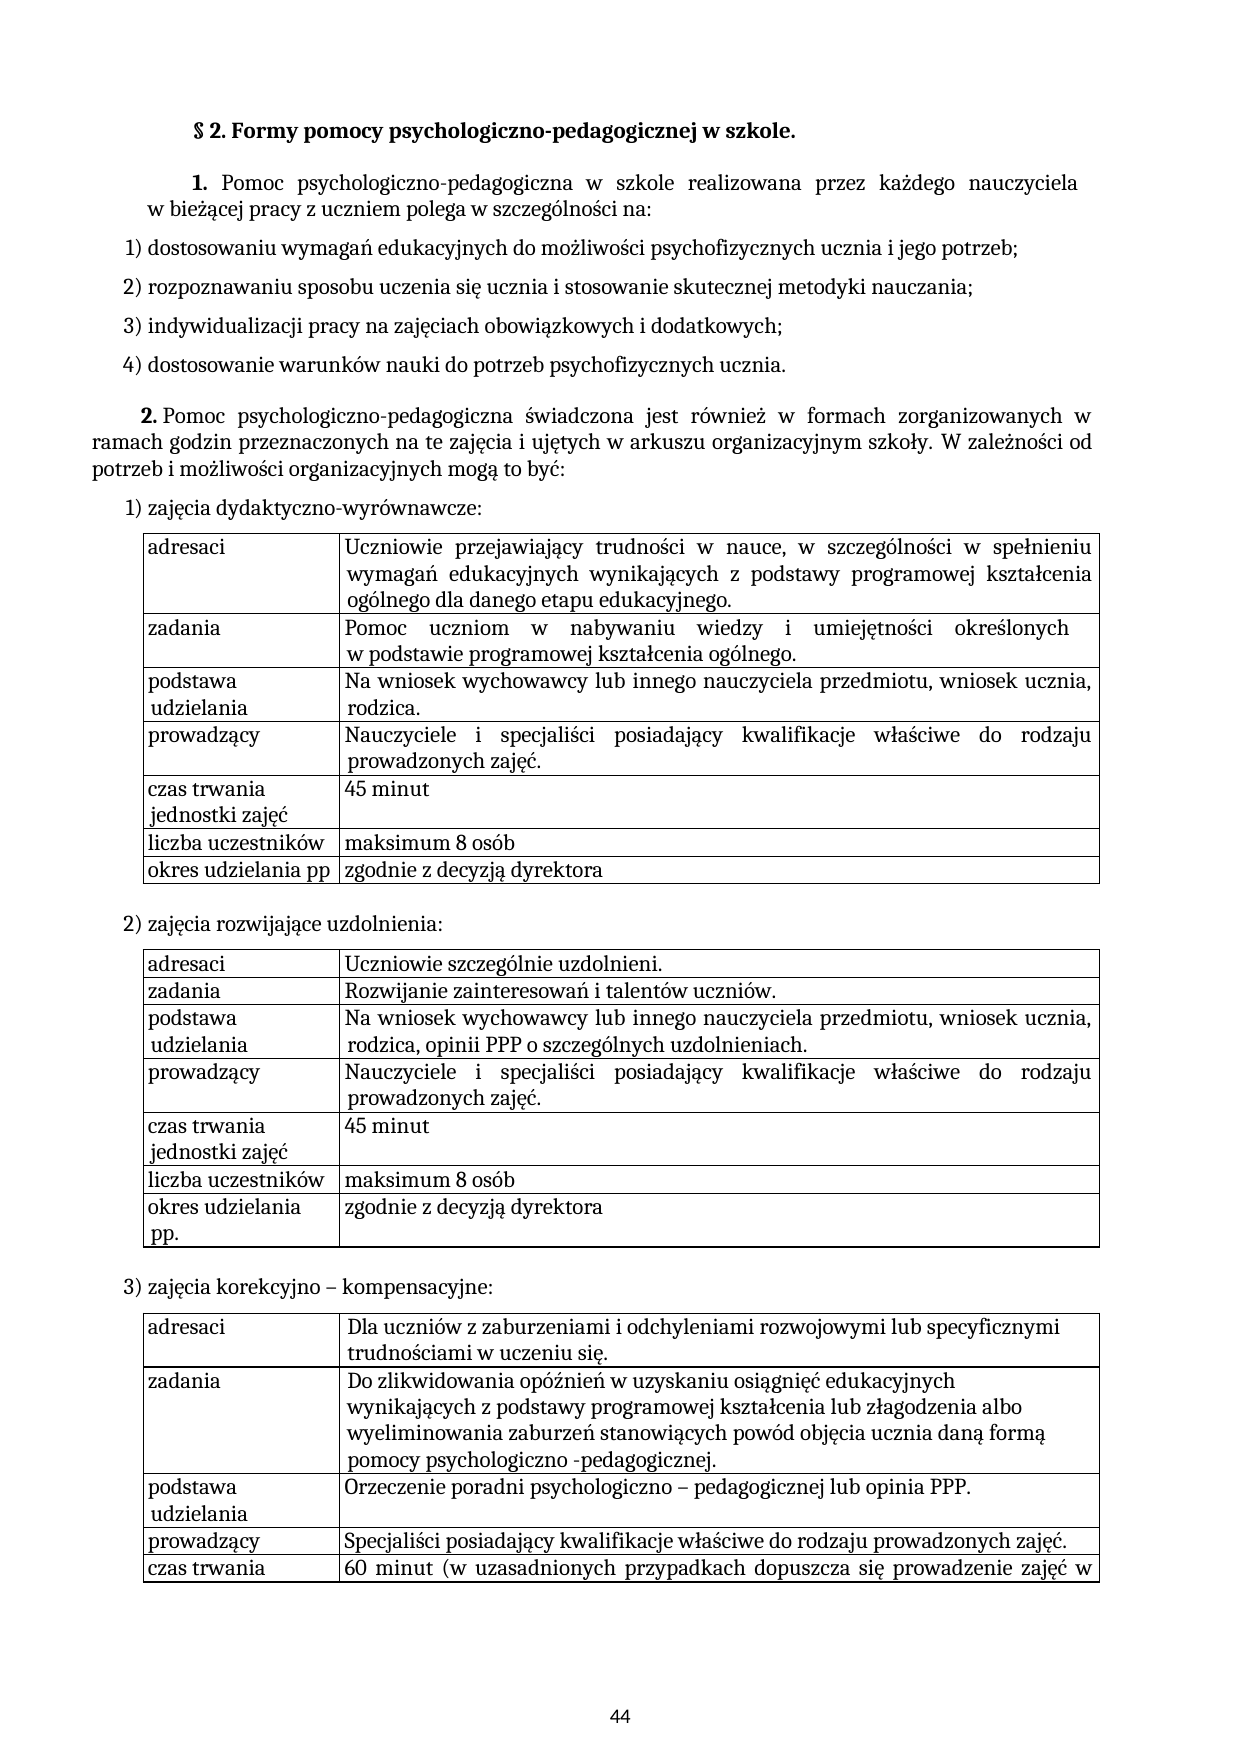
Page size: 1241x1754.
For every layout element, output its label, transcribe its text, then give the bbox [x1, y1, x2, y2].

list Pomoc psychologiczno-pedagogiczna świadczona jest również w formach zorganizowanych w ramach godzin przeznaczonych na te zajęcia i ujętych w arkuszu organizacyjnym szkoły. W zależności od potrzeb i możliwości organizacyjnych mogą to być: [92, 429, 1092, 482]
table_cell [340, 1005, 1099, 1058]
text dostosowanie warunków nauki do potrzeb psychofizycznych ucznia. [148, 351, 1092, 378]
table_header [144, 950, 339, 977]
text Formy pomocy psychologiczno-pedagogicznej w szkole. [154, 118, 1092, 144]
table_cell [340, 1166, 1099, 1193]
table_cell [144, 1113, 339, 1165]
text rozpoznawaniu sposobu uczenia się ucznia i stosowanie skutecznej metodyki nauczania; [148, 274, 1092, 300]
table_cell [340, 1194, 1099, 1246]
text zajęcia korekcyjno – kompensacyjne: [148, 1274, 1092, 1300]
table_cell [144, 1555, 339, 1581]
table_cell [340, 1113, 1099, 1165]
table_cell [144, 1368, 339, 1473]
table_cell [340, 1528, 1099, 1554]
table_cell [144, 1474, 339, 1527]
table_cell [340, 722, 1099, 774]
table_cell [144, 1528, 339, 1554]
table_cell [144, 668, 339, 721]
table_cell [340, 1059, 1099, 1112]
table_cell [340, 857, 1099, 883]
text dostosowaniu wymagań edukacyjnych do możliwości psychofizycznych ucznia i jego potrzeb; [148, 235, 1092, 261]
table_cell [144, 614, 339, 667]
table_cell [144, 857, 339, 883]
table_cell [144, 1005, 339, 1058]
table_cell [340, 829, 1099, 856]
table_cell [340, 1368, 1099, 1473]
text zajęcia rozwijające uzdolnienia: [148, 910, 1092, 937]
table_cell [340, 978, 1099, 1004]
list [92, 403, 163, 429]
text zajęcia dydaktyczno-wyrównawcze: [148, 494, 1092, 521]
text indywidualizacji pracy na zajęciach obowiązkowych i dodatkowych; [148, 312, 1092, 339]
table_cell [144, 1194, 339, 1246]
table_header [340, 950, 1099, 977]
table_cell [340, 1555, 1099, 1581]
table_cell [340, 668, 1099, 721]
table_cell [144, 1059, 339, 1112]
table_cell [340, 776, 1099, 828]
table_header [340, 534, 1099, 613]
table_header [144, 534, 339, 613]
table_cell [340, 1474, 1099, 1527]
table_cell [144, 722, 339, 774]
list 1. Pomoc psychologiczno-pedagogiczna w szkole realizowana przez każdego nauczyciela w bieżącej pracy z uczniem polega w szczególności na: [148, 169, 1092, 222]
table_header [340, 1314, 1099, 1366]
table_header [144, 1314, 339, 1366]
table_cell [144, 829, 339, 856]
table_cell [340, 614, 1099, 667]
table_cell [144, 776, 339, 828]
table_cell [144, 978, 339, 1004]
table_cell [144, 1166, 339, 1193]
